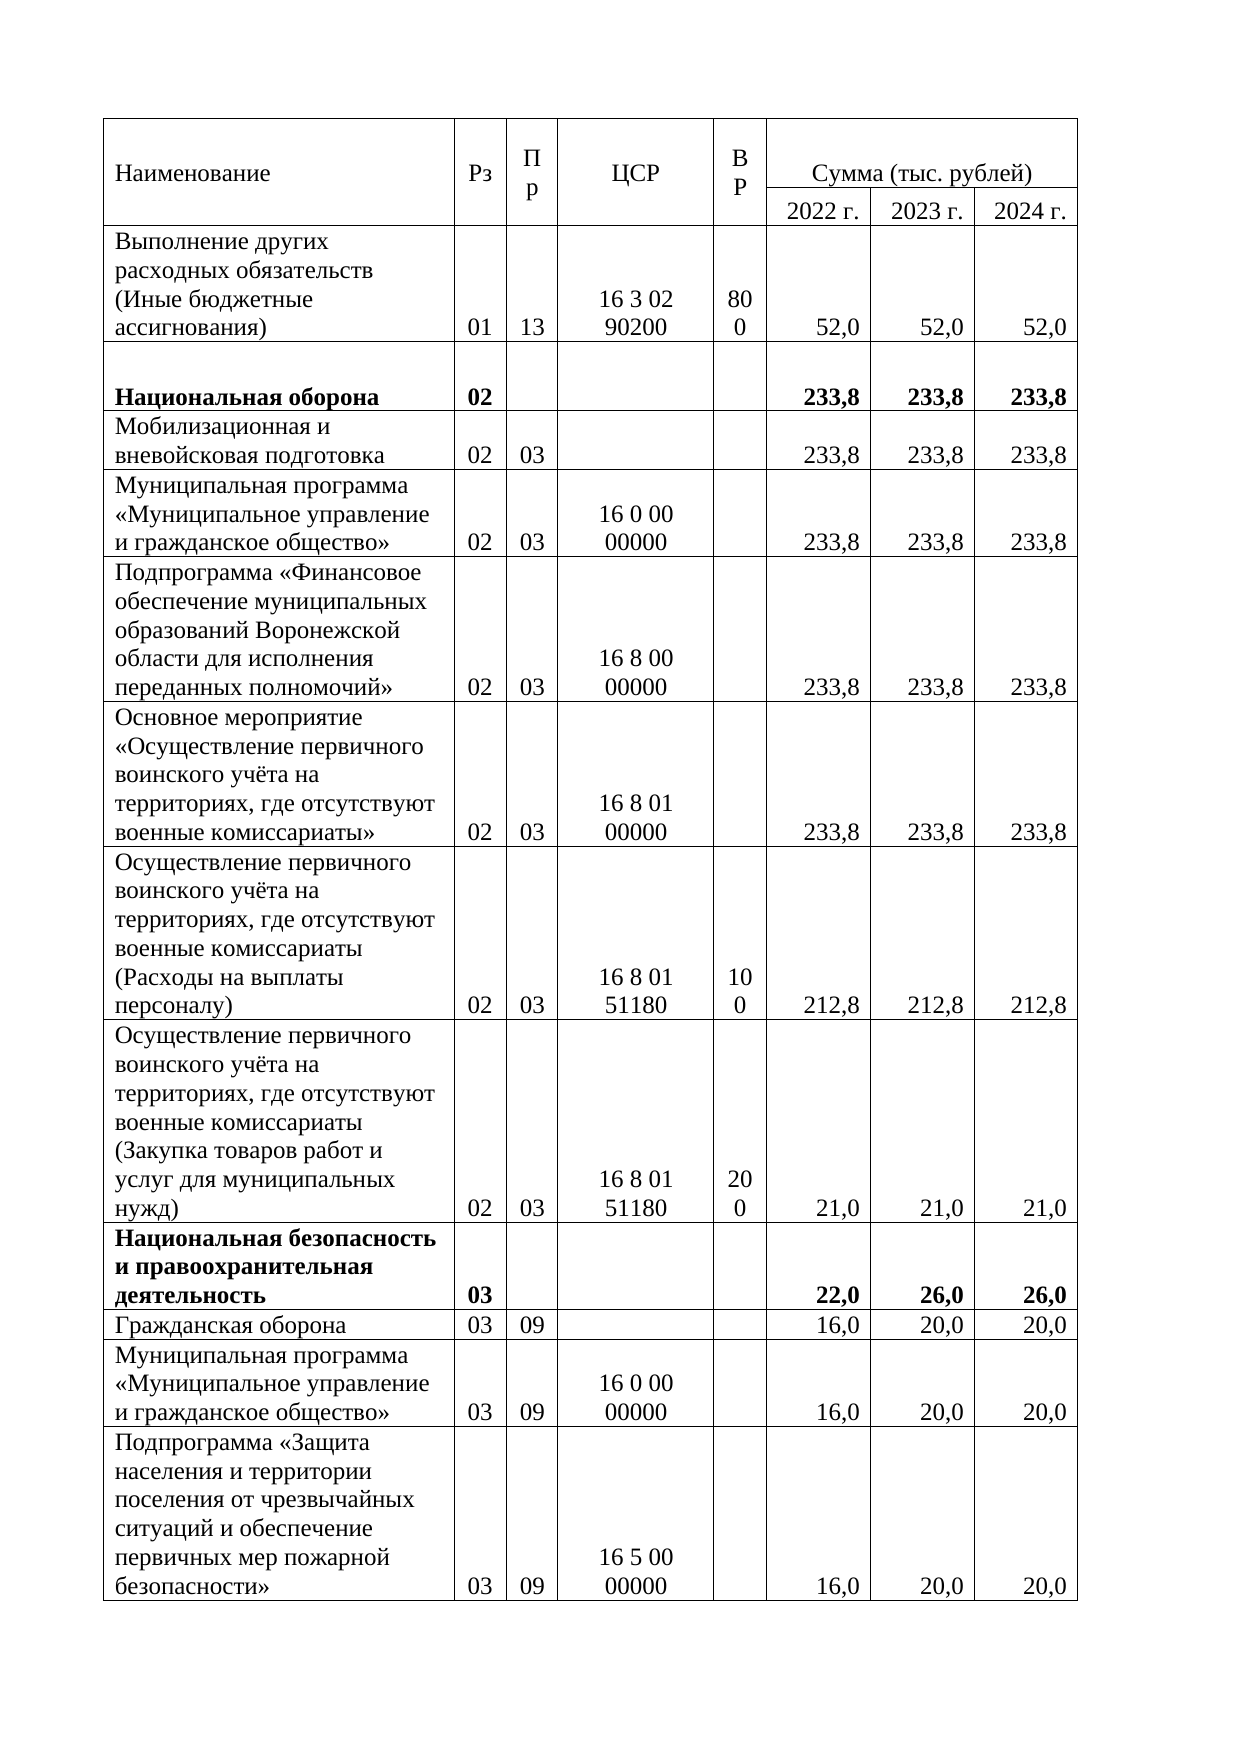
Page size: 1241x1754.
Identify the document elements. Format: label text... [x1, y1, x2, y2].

table_cell 233,8 [767, 411, 870, 469]
table_cell [558, 1223, 713, 1309]
table_cell 233,8 [767, 470, 870, 556]
table_cell 21,0 [975, 1020, 1077, 1222]
table_cell 16 5 00 00000 [558, 1427, 713, 1599]
table_cell Национальная безопасность и правоохранительная деятельность [104, 1223, 454, 1309]
table_cell 20,0 [871, 1340, 974, 1426]
table_cell [558, 411, 713, 469]
table_cell 21,0 [871, 1020, 974, 1222]
table_header Сумма (тыс. рублей) [767, 119, 1077, 187]
table_cell 233,8 [767, 342, 870, 410]
table_cell 03 [507, 557, 557, 701]
table_cell 16 3 02 90200 [558, 226, 713, 341]
table_cell [714, 342, 766, 410]
table_cell 03 [507, 702, 557, 846]
table_cell 16,0 [767, 1310, 870, 1339]
table_cell Муниципальная программа «Муниципальное управление и гражданское общество» [104, 1340, 454, 1426]
table_cell 2022 г. [767, 188, 870, 225]
table_cell 22,0 [767, 1223, 870, 1309]
table_cell 02 [455, 470, 506, 556]
table_cell 03 [507, 411, 557, 469]
table_cell [558, 1310, 713, 1339]
table_cell 212,8 [975, 847, 1077, 1019]
table_header ЦСР [558, 119, 713, 225]
table_cell 233,8 [975, 342, 1077, 410]
table_cell 03 [507, 847, 557, 1019]
table_header Наименование [104, 119, 454, 225]
table_cell 03 [455, 1427, 506, 1599]
table_cell 233,8 [871, 411, 974, 469]
table_cell Осуществление первичного воинского учёта на территориях, где отсутствуют военные комиссариаты (Закупка товаров работ и услуг для муниципальных нужд) [104, 1020, 454, 1222]
table_cell 20,0 [871, 1310, 974, 1339]
table_cell 20,0 [871, 1427, 974, 1599]
table_cell 09 [507, 1310, 557, 1339]
table_cell 16,0 [767, 1427, 870, 1599]
table_cell 20,0 [975, 1427, 1077, 1599]
table_cell 16 8 01 51180 [558, 1020, 713, 1222]
table_cell 02 [455, 847, 506, 1019]
table_cell 02 [455, 1020, 506, 1222]
table_cell 2024 г. [975, 188, 1077, 225]
table_cell 100 [714, 847, 766, 1019]
table_cell Мобилизационная и вневойсковая подготовка [104, 411, 454, 469]
table_cell [714, 1310, 766, 1339]
table_cell 233,8 [975, 411, 1077, 469]
table_cell Выполнение других расходных обязательств (Иные бюджетные ассигнования) [104, 226, 454, 341]
table_cell 16 8 01 51180 [558, 847, 713, 1019]
table_header Пр [507, 119, 557, 225]
table_cell [507, 342, 557, 410]
table_cell 800 [714, 226, 766, 341]
table_cell [714, 1427, 766, 1599]
table_cell [714, 1223, 766, 1309]
table_cell 03 [507, 470, 557, 556]
table_cell 233,8 [871, 470, 974, 556]
table_cell 13 [507, 226, 557, 341]
table_cell 212,8 [871, 847, 974, 1019]
table_cell 16 8 01 00000 [558, 702, 713, 846]
table_cell 233,8 [871, 342, 974, 410]
table_cell 233,8 [767, 702, 870, 846]
table_cell Национальная оборона [104, 342, 454, 410]
table_cell 16,0 [767, 1340, 870, 1426]
table_cell 03 [455, 1340, 506, 1426]
table_cell [714, 702, 766, 846]
table_cell 26,0 [871, 1223, 974, 1309]
table_cell 02 [455, 557, 506, 701]
table_cell 01 [455, 226, 506, 341]
table_cell [558, 342, 713, 410]
table_header Рз [455, 119, 506, 225]
table_cell 20,0 [975, 1340, 1077, 1426]
table_cell 03 [455, 1310, 506, 1339]
table_cell 20,0 [975, 1310, 1077, 1339]
table_cell [507, 1223, 557, 1309]
table_cell 09 [507, 1340, 557, 1426]
table_cell 03 [507, 1020, 557, 1222]
table_cell 233,8 [767, 557, 870, 701]
table_cell [714, 557, 766, 701]
table_cell 03 [455, 1223, 506, 1309]
table_cell 52,0 [975, 226, 1077, 341]
table_cell 02 [455, 411, 506, 469]
table_cell 233,8 [871, 702, 974, 846]
table_cell Основное мероприятие «Осуществление первичного воинского учёта на территориях, где отсутствуют военные комиссариаты» [104, 702, 454, 846]
table_cell 200 [714, 1020, 766, 1222]
table_cell 233,8 [975, 470, 1077, 556]
table_cell [714, 1340, 766, 1426]
table_cell 09 [507, 1427, 557, 1599]
table_cell 02 [455, 342, 506, 410]
table_cell 212,8 [767, 847, 870, 1019]
table_cell Гражданская оборона [104, 1310, 454, 1339]
table_header ВР [714, 119, 766, 225]
table_cell 16 8 00 00000 [558, 557, 713, 701]
table_cell 52,0 [767, 226, 870, 341]
table_cell 21,0 [767, 1020, 870, 1222]
table_cell Муниципальная программа «Муниципальное управление и гражданское общество» [104, 470, 454, 556]
table_cell 233,8 [975, 557, 1077, 701]
table_cell Осуществление первичного воинского учёта на территориях, где отсутствуют военные комиссариаты (Расходы на выплаты персоналу) [104, 847, 454, 1019]
table_cell [714, 470, 766, 556]
table_cell 16 0 00 00000 [558, 470, 713, 556]
table_cell 26,0 [975, 1223, 1077, 1309]
table_cell 2023 г. [871, 188, 974, 225]
table_cell Подпрограмма «Финансовое обеспечение муниципальных образований Воронежской области для исполнения переданных полномочий» [104, 557, 454, 701]
table_cell 233,8 [975, 702, 1077, 846]
table_cell 52,0 [871, 226, 974, 341]
table_cell [714, 411, 766, 469]
table_cell 233,8 [871, 557, 974, 701]
table_cell 16 0 00 00000 [558, 1340, 713, 1426]
table_cell 02 [455, 702, 506, 846]
table_cell Подпрограмма «Защита населения и территории поселения от чрезвычайных ситуаций и обеспечение первичных мер пожарной безопасности» [104, 1427, 454, 1599]
